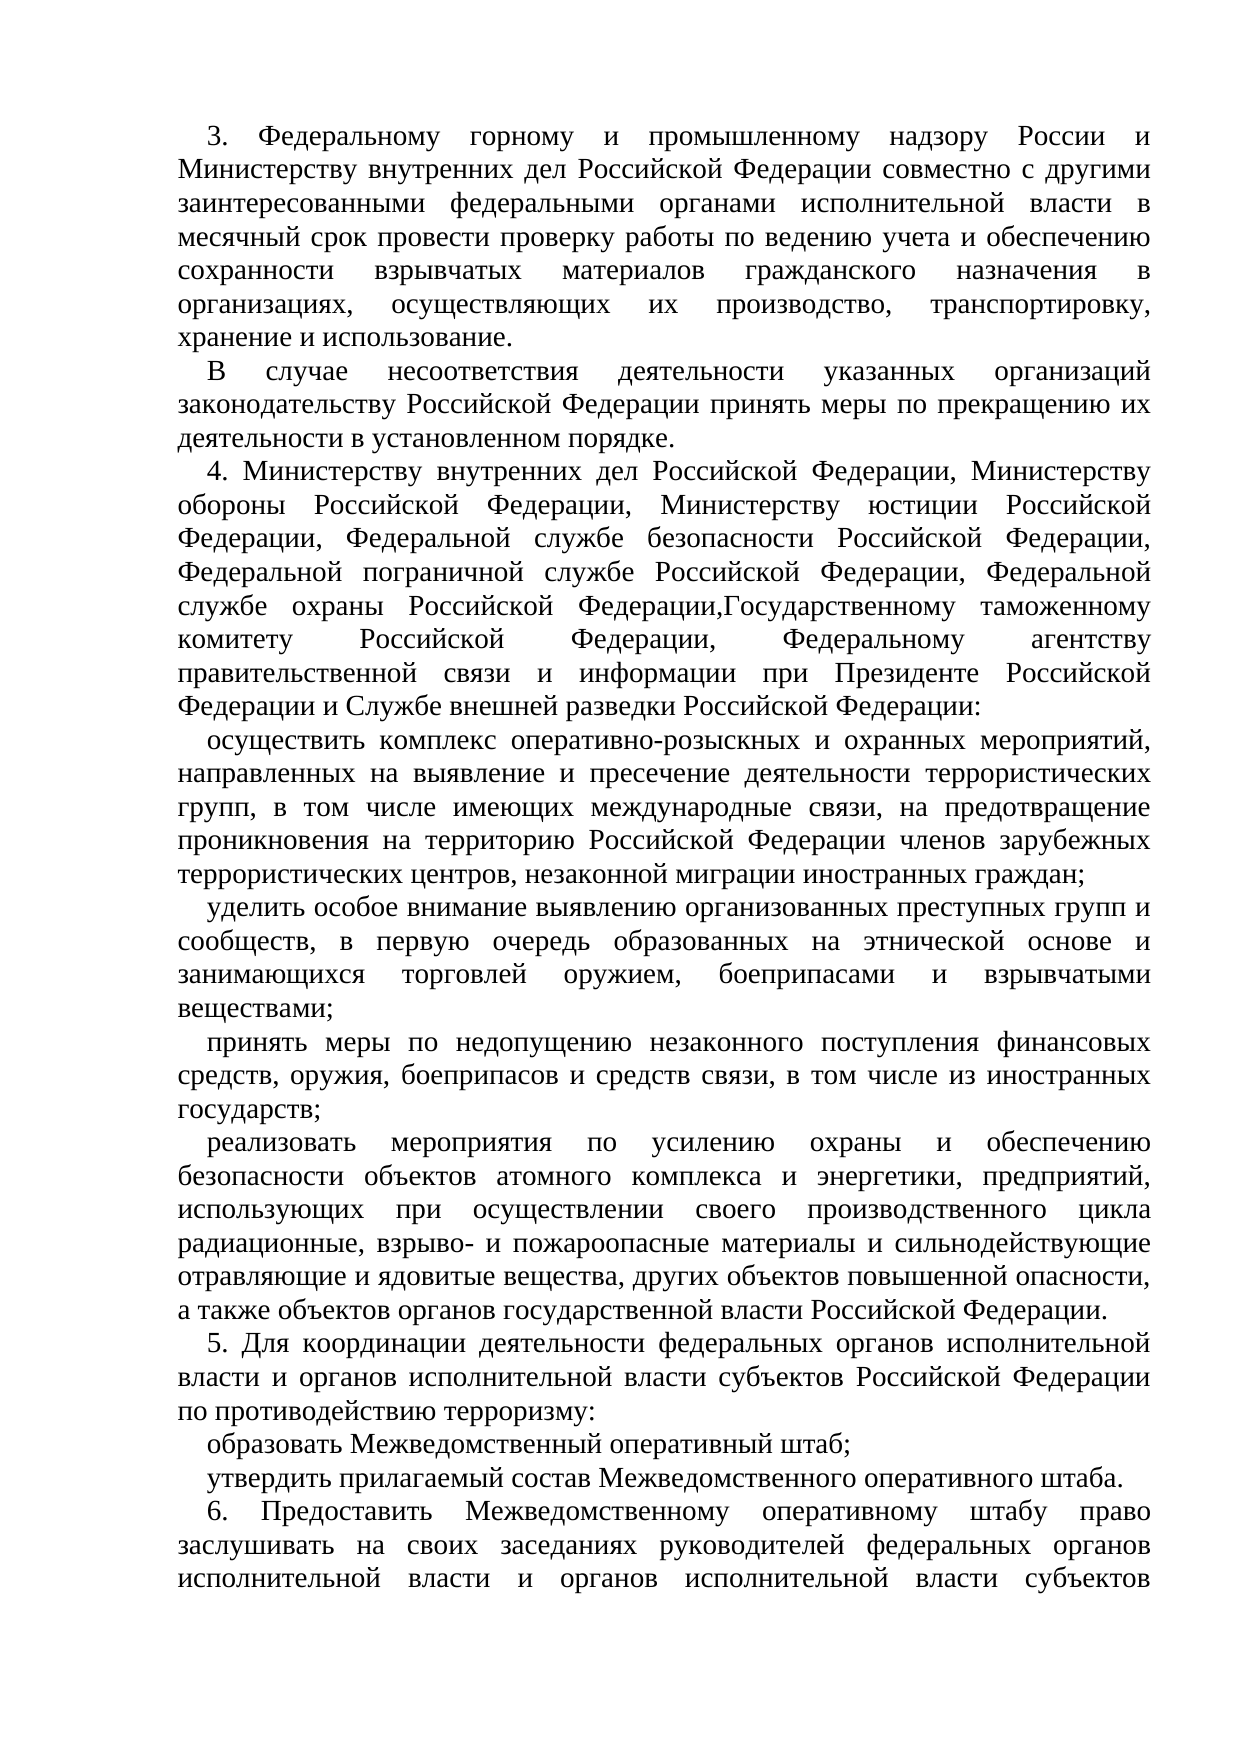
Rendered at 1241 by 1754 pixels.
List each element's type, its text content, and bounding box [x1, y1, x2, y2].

text 4. Министерству внутренних дел Российской Федерации, Министерству обороны Российской Федерации, Министерству юстиции Российской Федерации, Федеральной службе безопасности Российской Федерации, Федеральной пограничной службе Российской Федерации, Федеральной службе охраны Российской Федерации,Государственному таможенному комитету Российской Федерации, Федеральному агентству правительственной связи и информации при Президенте Российской Федерации и Службе внешней разведки Российской Федерации: [177, 453, 1152, 722]
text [177, 1493, 1152, 1594]
text образовать Межведомственный оперативный штаб; [177, 1426, 1152, 1460]
text утвердить прилагаемый состав Межведомственного оперативного штаба. [177, 1460, 1152, 1493]
text В случае несоответствия деятельности указанных организаций законодательству Российской Федерации принять меры по прекращению их деятельности в установленном порядке. [177, 353, 1152, 453]
text 3. Федеральному горному и промышленному надзору России и Министерству внутренних дел Российской Федерации совместно с другими заинтересованными федеральными органами исполнительной власти в месячный срок провести проверку работы по ведению учета и обеспечению сохранности взрывчатых материалов гражданского назначения в организациях, осуществляющих их производство, транспортировку, хранение и использование. [177, 118, 1152, 353]
text уделить особое внимание выявлению организованных преступных групп и сообществ, в первую очередь образованных на этнической основе и занимающихся торговлей оружием, боеприпасами и взрывчатыми веществами; [177, 889, 1152, 1024]
text реализовать мероприятия по усилению охраны и обеспечению безопасности объектов атомного комплекса и энергетики, предприятий, использующих при осуществлении своего производственного цикла радиационные, взрыво- и пожароопасные материалы и сильнодействующие отравляющие и ядовитые вещества, других объектов повышенной опасности, а также объектов органов государственной власти Российской Федерации. [177, 1124, 1152, 1326]
text принять меры по недопущению незаконного поступления финансовых средств, оружия, боеприпасов и средств связи, в том числе из иностранных государств; [177, 1024, 1152, 1124]
text осуществить комплекс оперативно-розыскных и охранных мероприятий, направленных на выявление и пресечение деятельности террористических групп, в том числе имеющих международные связи, на предотвращение проникновения на территорию Российской Федерации членов зарубежных террористических центров, незаконной миграции иностранных граждан; [177, 722, 1152, 889]
text 5. Для координации деятельности федеральных органов исполнительной власти и органов исполнительной власти субъектов Российской Федерации по противодействию терроризму: [177, 1326, 1152, 1426]
